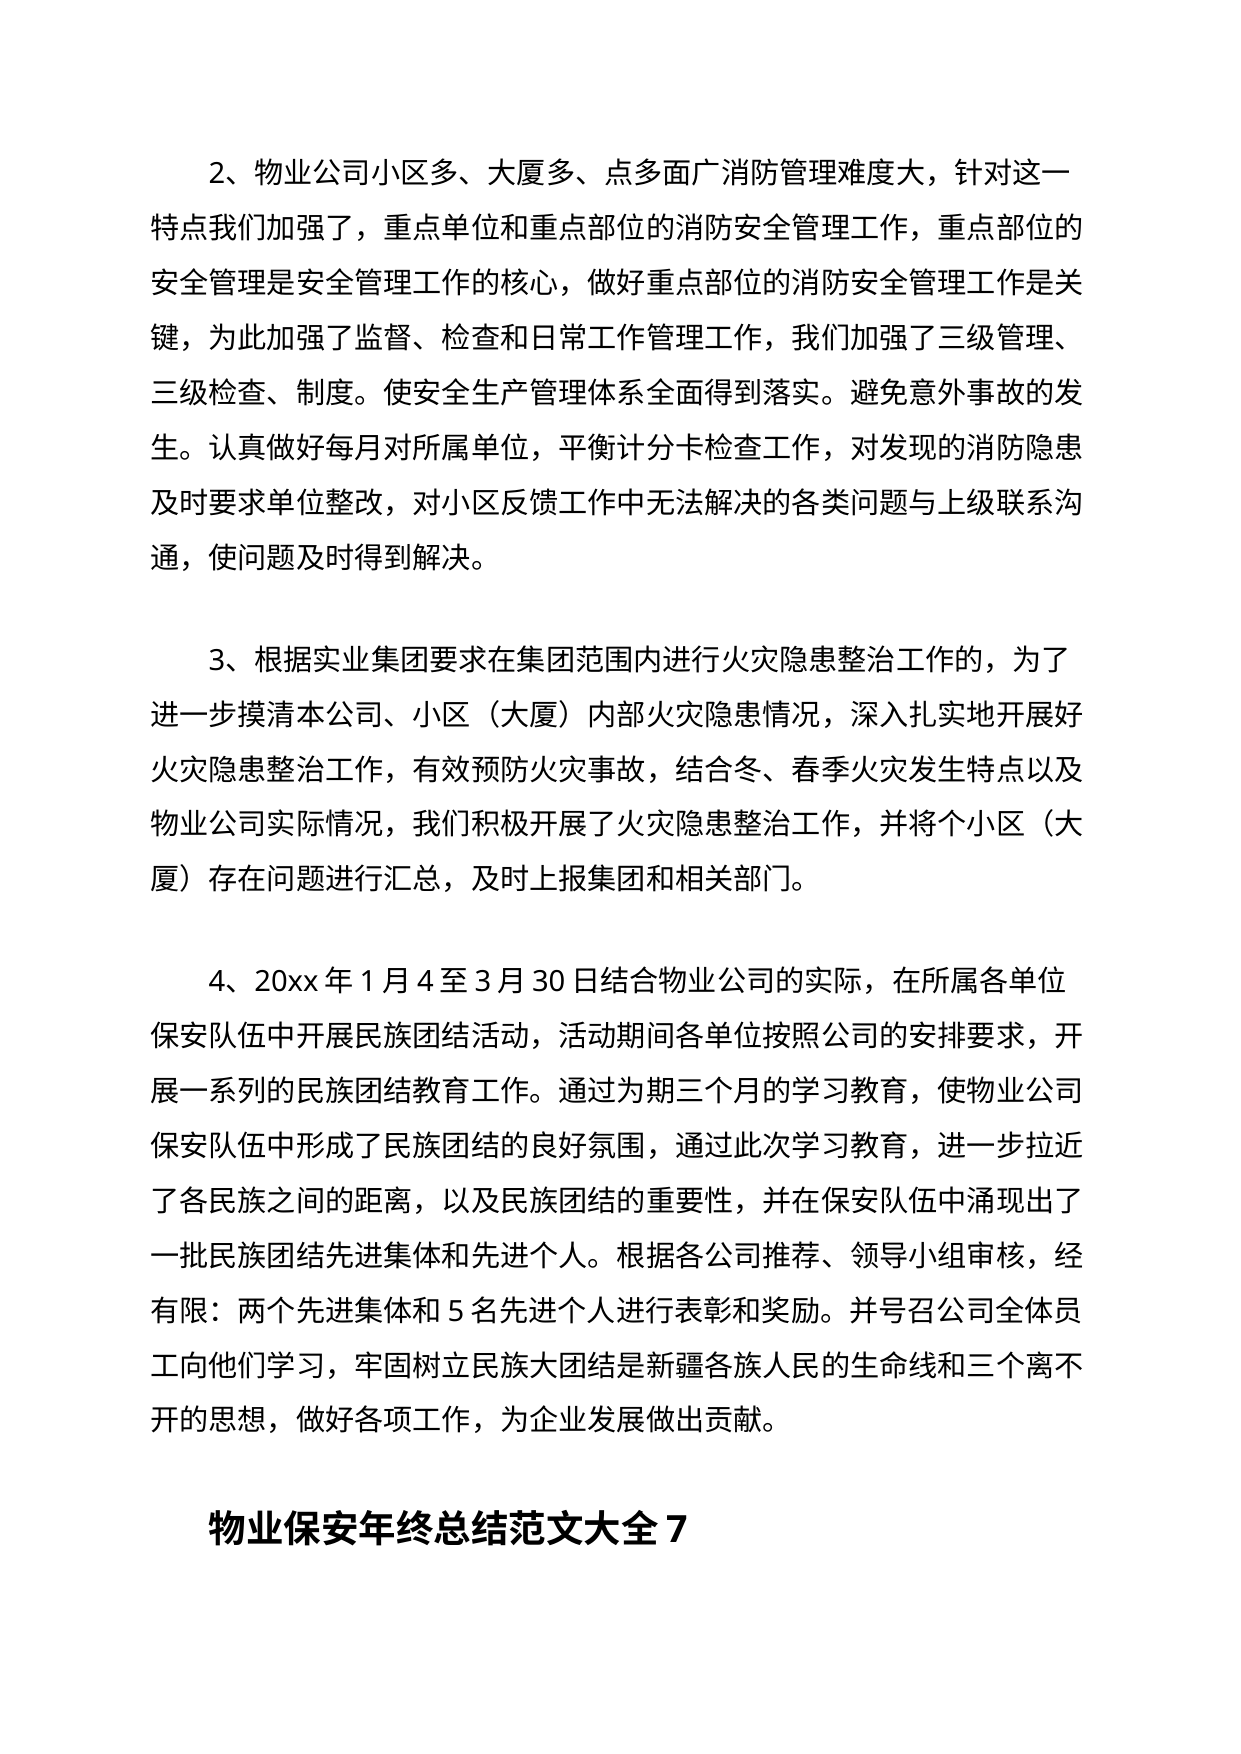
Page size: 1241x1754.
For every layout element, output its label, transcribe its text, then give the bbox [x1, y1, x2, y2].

text 4、20xx年1月4至3月30日结合物业公司的实际，在所属各单位保安队伍中开展民族团结活动，活动期间各单位按照公司的安排要求，开展一系列的民族团结教育工作。通过为期三个月的学习教育，使物业公司保安队伍中形成了民族团结的良好氛围，通过此次学习教育，进一步拉近了各民族之间的距离，以及民族团结的重要性，并在保安队伍中涌现出了一批民族团结先进集体和先进个人。根据各公司推荐、领导小组审核，经有限：两个先进集体和5名先进个人进行表彰和奖励。并号召公司全体员工向他们学习，牢固树立民族大团结是新疆各族人民的生命线和三个离不开的思想，做好各项工作，为企业发展做出贡献。 [150, 958, 1090, 1439]
text 2、物业公司小区多、大厦多、点多面广消防管理难度大，针对这一特点我们加强了，重点单位和重点部位的消防安全管理工作，重点部位的安全管理是安全管理工作的核心，做好重点部位的消防安全管理工作是关键，为此加强了监督、检查和日常工作管理工作，我们加强了三级管理、三级检查、制度。使安全生产管理体系全面得到落实。避免意外事故的发生。认真做好每月对所属单位，平衡计分卡检查工作，对发现的消防隐患及时要求单位整改，对小区反馈工作中无法解决的各类问题与上级联系沟通，使问题及时得到解决。 [150, 150, 1090, 577]
text 3、根据实业集团要求在集团范围内进行火灾隐患整治工作的，为了进一步摸清本公司、小区（大厦）内部火灾隐患情况，深入扎实地开展好火灾隐患整治工作，有效预防火灾事故，结合冬、春季火灾发生特点以及物业公司实际情况，我们积极开展了火灾隐患整治工作，并将个小区（大厦）存在问题进行汇总，及时上报集团和相关部门。 [150, 636, 1090, 898]
text 物业保安年终总结范文大全7 [150, 1499, 1090, 1553]
